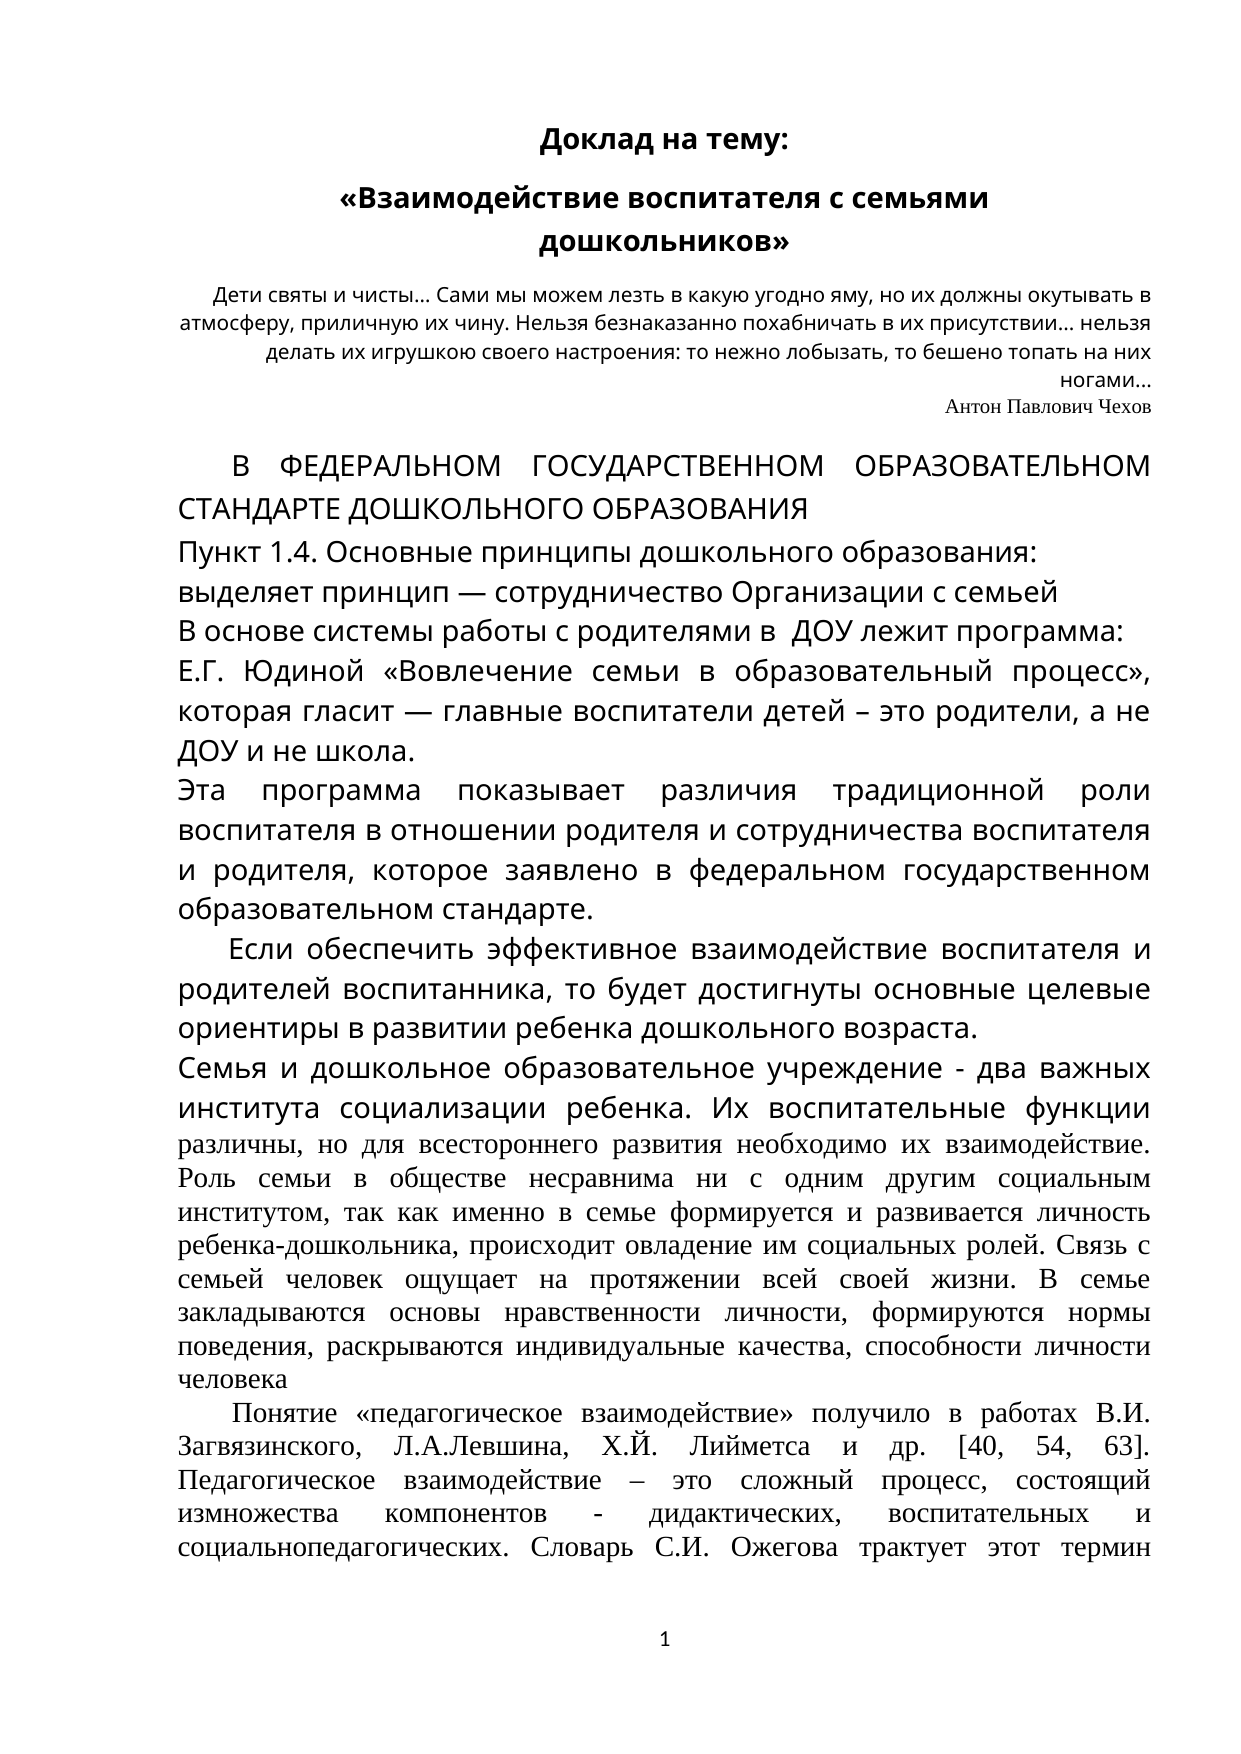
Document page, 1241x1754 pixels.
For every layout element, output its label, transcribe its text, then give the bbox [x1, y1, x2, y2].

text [177, 1395, 1152, 1563]
text В ФЕДЕРАЛЬНОМ ГОСУДАРСТВЕННОМ ОБРАЗОВАТЕЛЬНОМ СТАНДАРТЕ ДОШКОЛЬНОГО ОБРАЗОВАНИЯ [177, 446, 1152, 528]
text Семья и дошкольное образовательное учреждение - два важных института социализации ребенка. Их воспитательные функции различны, но для всестороннего развития необходимо их взаимодействие. Роль семьи в обществе несравнима ни с одним другим социальным институтом, так как именно в семье формируется и развивается личность ребенка-дошкольника, происходит овладение им социальных ролей. Связь с семьей человек ощущает на протяжении всей своей жизни. В семье закладываются основы нравственности личности, формируются нормы поведения, раскрываются индивидуальные качества, способности личности человека [177, 1047, 1152, 1395]
text Доклад на тему: [295, 118, 1033, 158]
text Антон Павлович Чехов [177, 394, 1152, 418]
text Эта программа показывает различия традиционной роли воспитателя в отношении родителя и сотрудничества воспитателя и родителя, которое заявлено в федеральном государственном образовательном стандарте. [177, 769, 1152, 928]
text «Взаимодействие воспитателя с семьями дошкольников» [295, 178, 1033, 260]
text выделяет принцип — сотрудничество Организации с семьей [177, 571, 1152, 611]
text Дети святы и чисты… Сами мы можем лезть в какую угодно яму, но их должны окутывать в атмосферу, приличную их чину. Нельзя безнаказанно похабничать в их присутствии... нельзя делать их игрушкою своего настроения: то нежно лобызать, то бешено топать на них ногами... [177, 280, 1152, 394]
text В основе системы работы с родителями в ДОУ лежит программа: [177, 611, 1152, 650]
text Пункт 1.4. Основные принципы дошкольного образования: [177, 531, 1152, 571]
text Если обеспечить эффективное взаимодействие воспитaтеля и родителей воспитанника, то будет достигнуты основные целевые ориентиры в развитии ребенка дошкольного возраста. [177, 928, 1152, 1047]
text Е.Г. Юдиной «Вовлечение семьи в образовательный процесс», которая гласит — главные воспитатели детей – это родители, а не ДОУ и не школа. [177, 650, 1152, 769]
